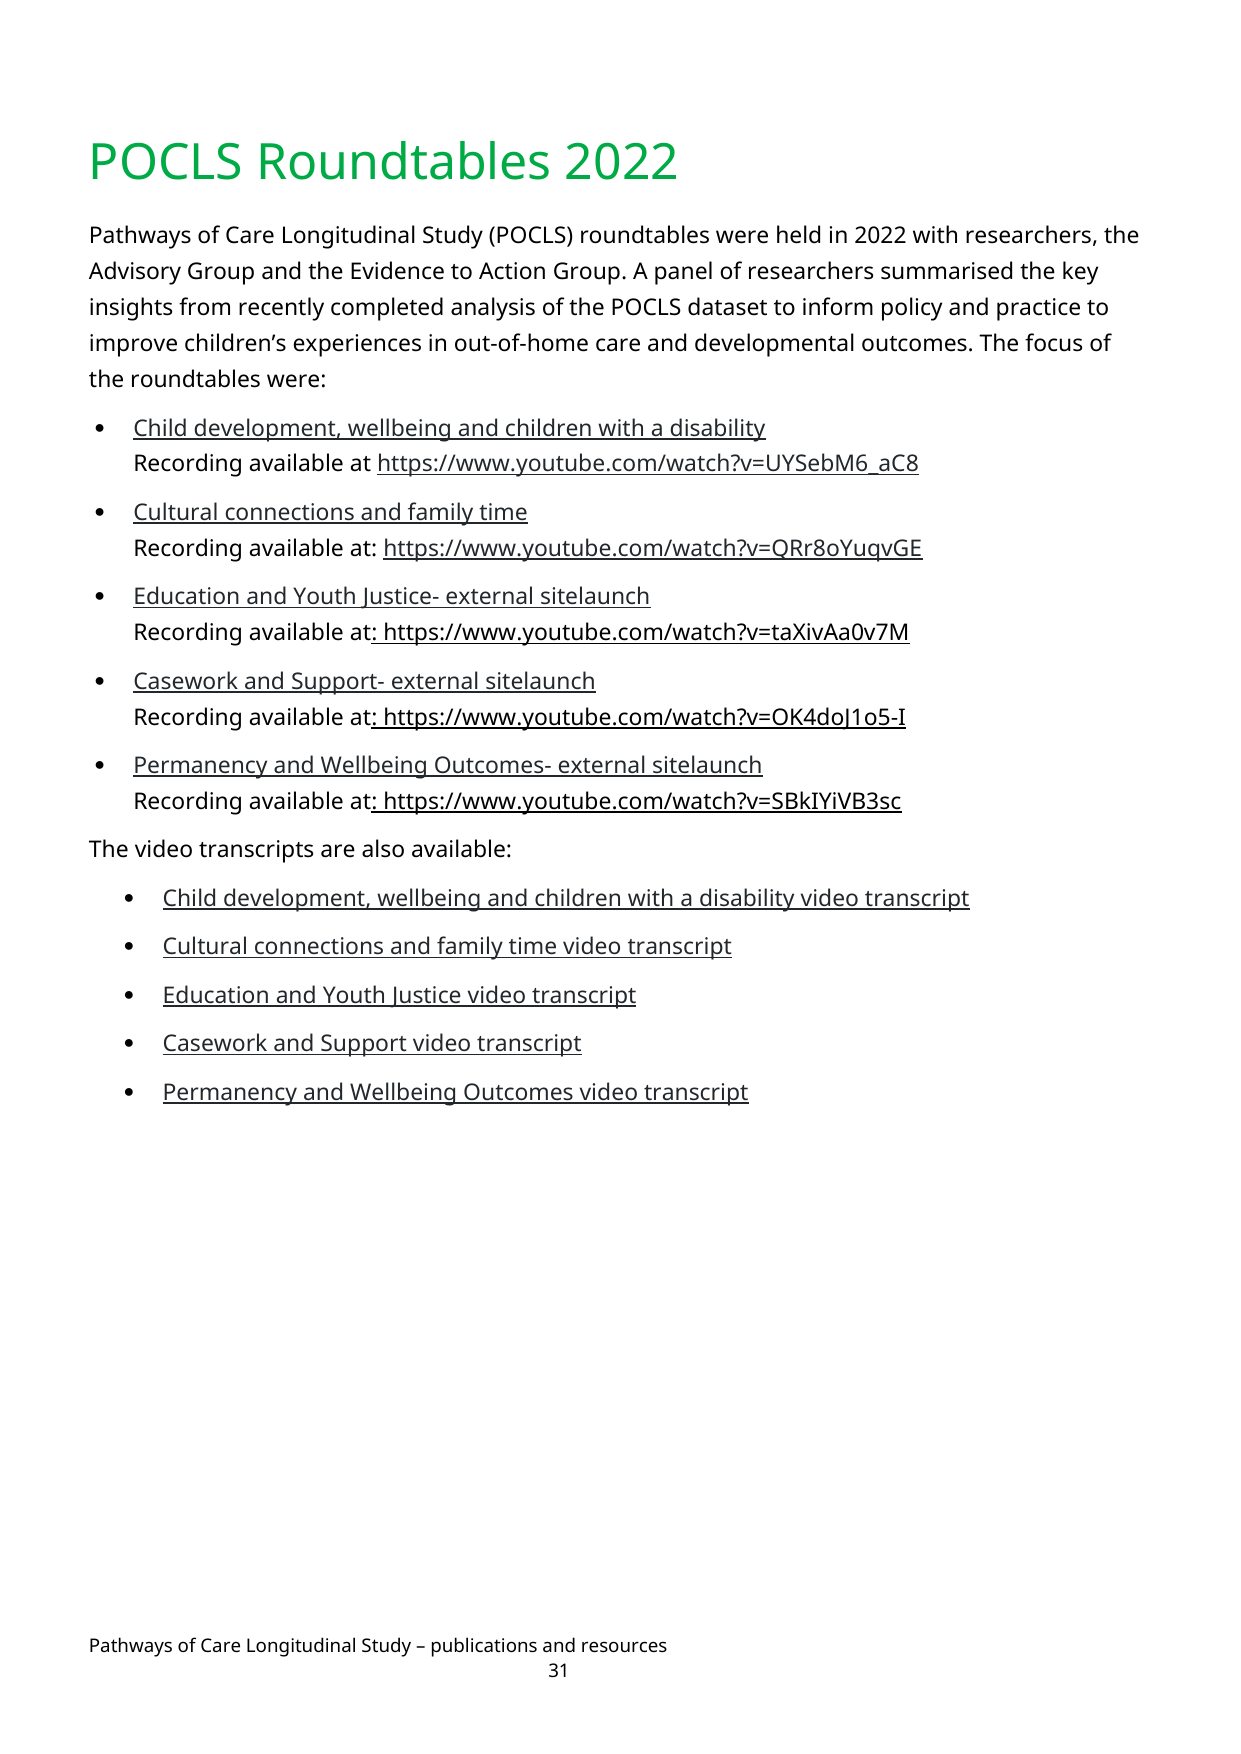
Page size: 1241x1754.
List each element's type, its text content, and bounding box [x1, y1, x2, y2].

list Education and Youth Justice video transcript [125, 979, 1152, 1010]
list Cultural connections and family time Recording available at: https://www.youtube.com/watch?v=QRr8oYuqvGE [96, 496, 1152, 563]
list Child development, wellbeing and children with a disability Recording available at https://www.youtube.com/watch?v=UYSebM6_aC8 [96, 411, 1152, 479]
list The video transcripts are also available: [89, 833, 1152, 864]
subtitle POCLS Roundtables 2022 [89, 126, 1152, 194]
list Casework and Support- external sitelaunch Recording available at: https://www.youtube.com/watch?v=OK4doJ1o5-I [96, 664, 1152, 732]
list Casework and Support video transcript [125, 1027, 1152, 1058]
list Permanency and Wellbeing Outcomes- external sitelaunch Recording available at: https://www.youtube.com/watch?v=SBkIYiVB3sc [96, 749, 1152, 816]
list Pathways of Care Longitudinal Study (POCLS) roundtables were held in 2022 with researchers, the Advisory Group and the Evidence to Action Group. A panel of researchers summarised the key insights from recently completed analysis of the POCLS dataset to inform policy and practice to improve children’s experiences in out-of-home care and developmental outcomes. The focus of the roundtables were: [89, 219, 1152, 394]
list Child development, wellbeing and children with a disability video transcript [125, 882, 1152, 913]
list Education and Youth Justice- external sitelaunch Recording available at: https://www.youtube.com/watch?v=taXivAa0v7M [96, 580, 1152, 647]
list Cultural connections and family time video transcript [125, 930, 1152, 961]
list Permanency and Wellbeing Outcomes video transcript [125, 1076, 1152, 1107]
